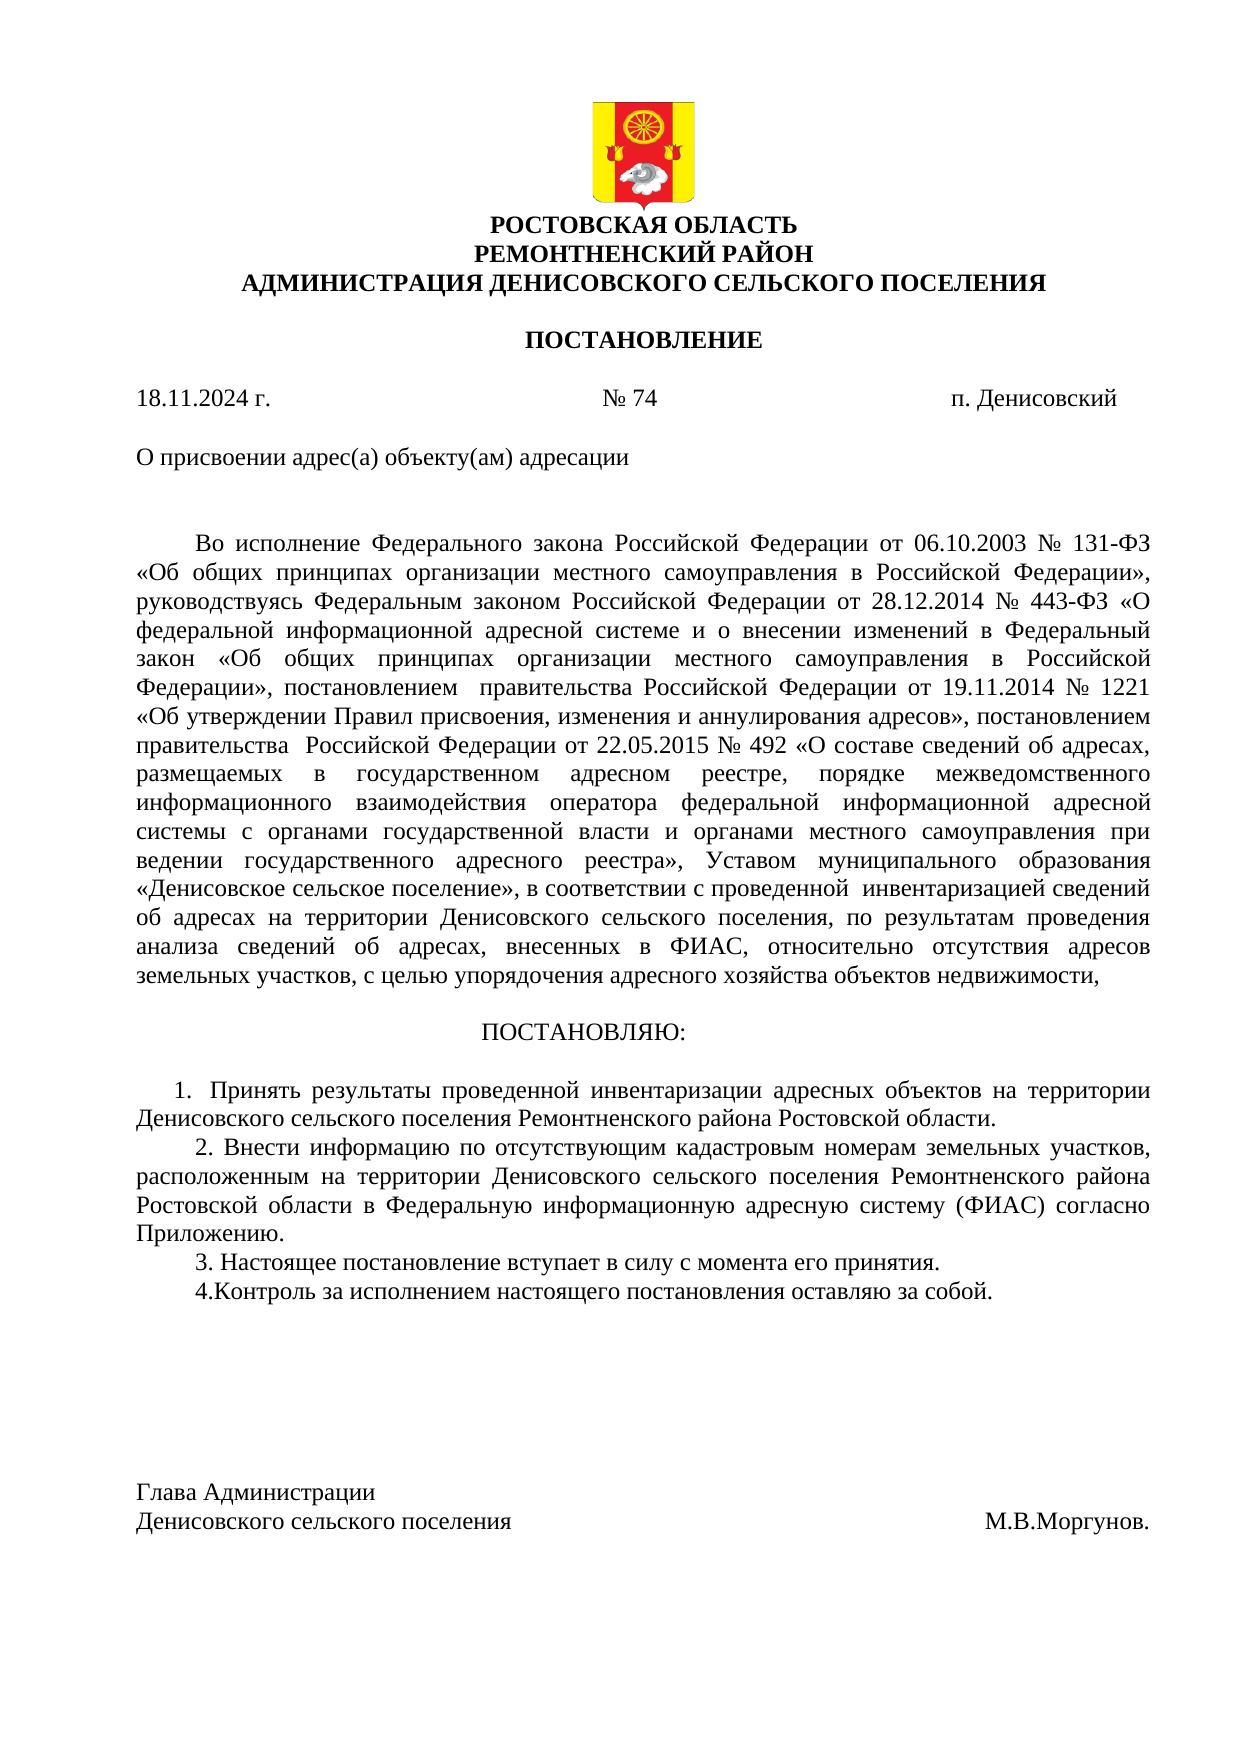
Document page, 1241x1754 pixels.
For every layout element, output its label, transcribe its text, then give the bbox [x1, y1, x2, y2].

text ПОСТАНОВЛЕНИЕ [136, 325, 1152, 354]
text 18.11.2024 г. № 74 п. Денисовский [136, 383, 1122, 412]
list Принять результаты проведенной инвентаризации адресных объектов на территории Денисовского сельского поселения Ремонтненского района Ростовской области. [136, 1075, 1152, 1132]
text РЕМОНТНЕНСКИЙ РАЙОН [136, 239, 1152, 268]
picture [592, 102, 695, 211]
text О присвоении адрес(а) объекту(ам) адресации [136, 442, 1152, 471]
text 4.Контроль за исполнением настоящего постановления оставляю за собой. [136, 1276, 1152, 1305]
text 2. Внести информацию по отсутствующим кадастровым номерам земельных участков, расположенным на территории Денисовского сельского поселения Ремонтненского района Ростовской области в Федеральную информационную адресную систему (ФИАС) согласно Приложению. [136, 1132, 1152, 1247]
text Денисовского сельского поселения М.В.Моргунов. [136, 1506, 1152, 1535]
text АДМИНИСТРАЦИЯ ДЕНИСОВСКОГО СЕЛЬСКОГО ПОСЕЛЕНИЯ [136, 268, 1152, 297]
text 3. Настоящее постановление вступает в силу с момента его принятия. [136, 1247, 1152, 1276]
text Глава Администрации [136, 1477, 1152, 1506]
text РОСТОВСКАЯ ОБЛАСТЬ [136, 210, 1152, 239]
text ПОСТАНОВЛЯЮ: [136, 1017, 1152, 1046]
text Во исполнение Федерального закона Российской Федерации от 06.10.2003 № 131-ФЗ «Об общих принципах организации местного самоуправления в Российской Федерации», руководствуясь Федеральным законом Российской Федерации от 28.12.2014 № 443-ФЗ «О федеральной информационной адресной системе и о внесении изменений в Федеральный закон «Об общих принципах организации местного самоуправления в Российской Федерации», постановлением правительства Российской Федерации от 19.11.2014 № 1221 «Об утверждении Правил присвоения, изменения и аннулирования адресов», постановлением правительства Российской Федерации от 22.05.2015 № 492 «О составе сведений об адресах, размещаемых в государственном адресном реестре, порядке межведомственного информационного взаимодействия оператора федеральной информационной адресной системы с органами государственной власти и органами местного самоуправления при ведении государственного адресного реестра», Уставом муниципального образования «Денисовское сельское поселение», в соответствии с проведенной инвентаризацией сведений об адресах на территории Денисовского сельского поселения, по результатам проведения анализа сведений об адресах, внесенных в ФИАС, относительно отсутствия адресов земельных участков, с целью упорядочения адресного хозяйства объектов недвижимости, [136, 528, 1152, 988]
